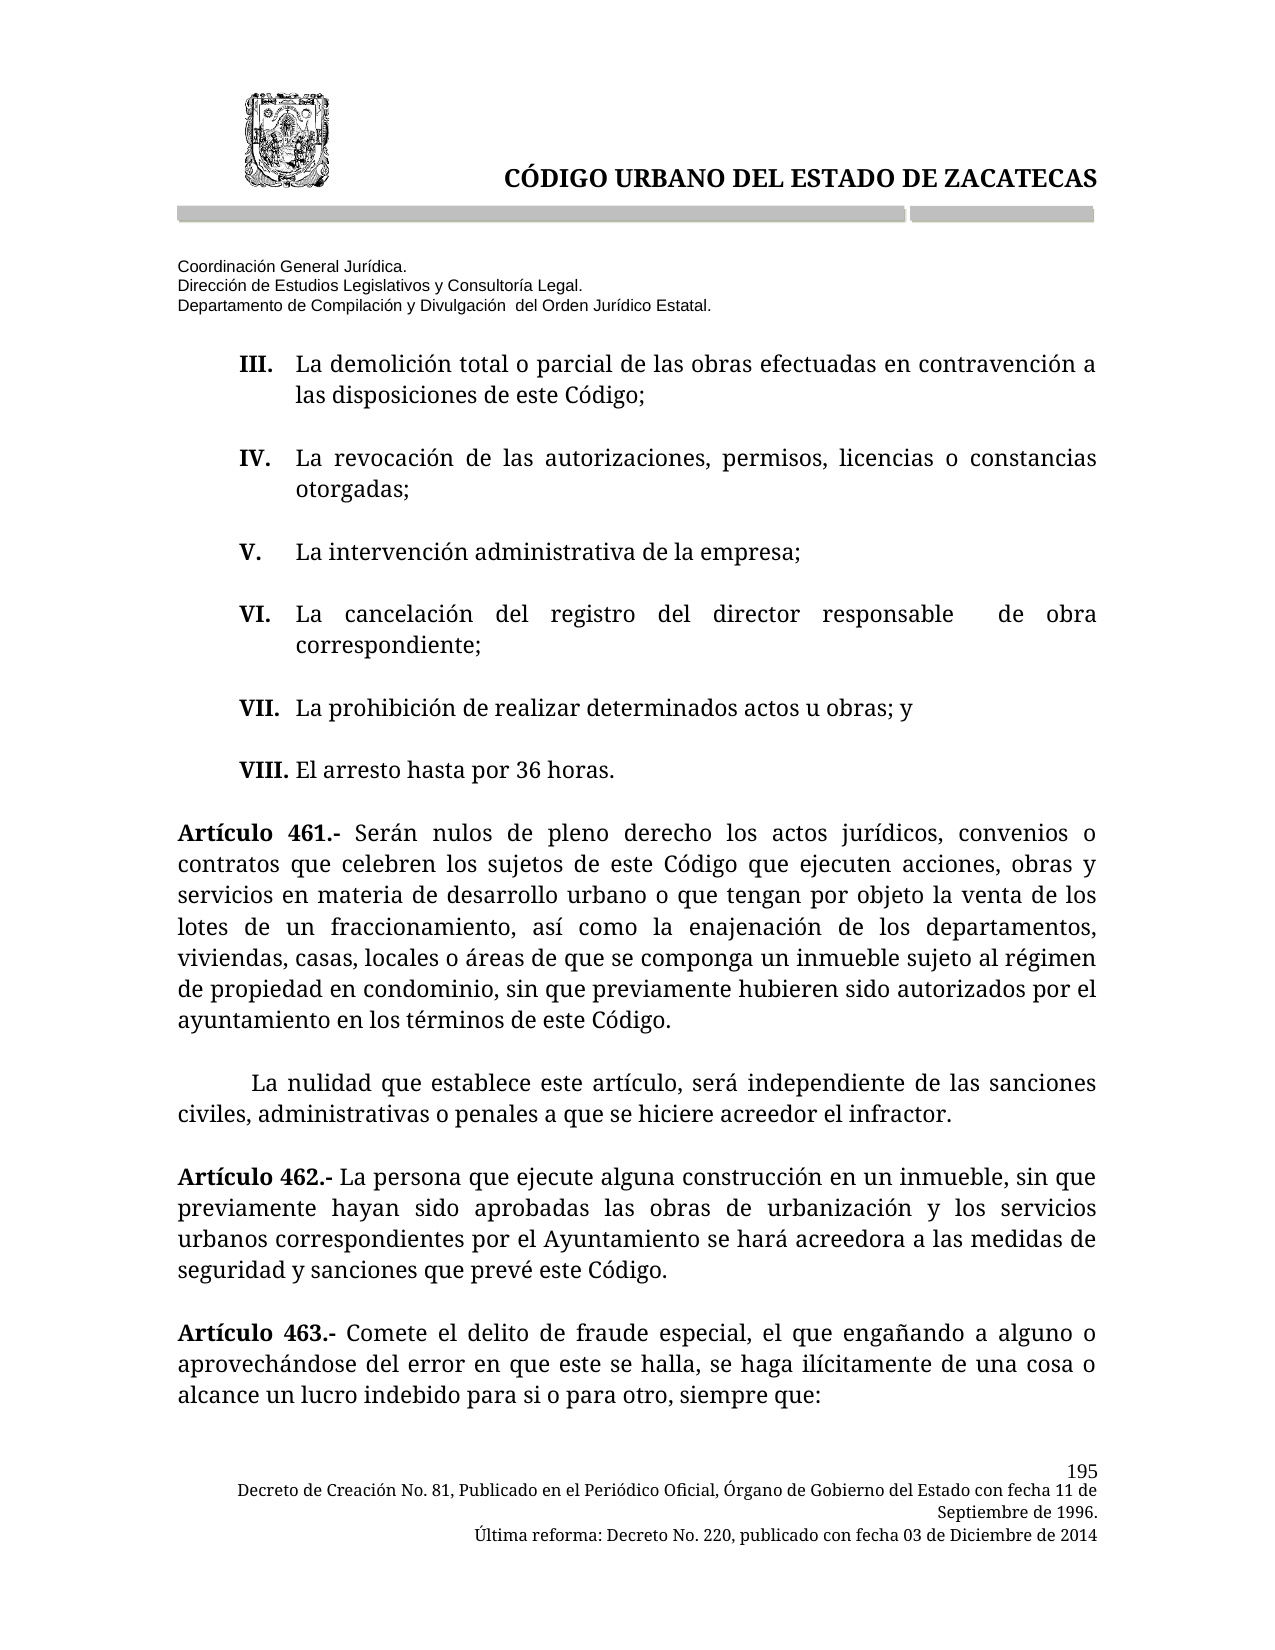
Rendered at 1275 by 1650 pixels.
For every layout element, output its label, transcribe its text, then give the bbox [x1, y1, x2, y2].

list La cancelación del registro del director responsable de obra correspondiente; [239, 598, 1098, 661]
list La prohibición de realizar determinados actos u obras; y [239, 692, 1098, 723]
list La revocación de las autorizaciones, permisos, licencias o constancias otorgadas; [239, 442, 1098, 504]
list La intervención administrativa de la empresa; [239, 536, 1098, 567]
list El arresto hasta por 36 horas. [239, 754, 1098, 786]
text Artículo 463.- Comete el delito de fraude especial, el que engañando a alguno o aprovechándose del error en que este se halla, se haga ilícitamente de una cosa o alcance un lucro indebido para si o para otro, siempre que: [177, 1317, 1098, 1411]
picture [244, 92, 330, 188]
text Artículo 461.- Serán nulos de pleno derecho los actos jurídicos, convenios o contratos que celebren los sujetos de este Código que ejecuten acciones, obras y servicios en materia de desarrollo urbano o que tengan por objeto la venta de los lotes de un fraccionamiento, así como la enajenación de los departamentos, viviendas, casas, locales o áreas de que se componga un inmueble sujeto al régimen de propiedad en condominio, sin que previamente hubieren sido autorizados por el ayuntamiento en los términos de este Código. [177, 817, 1098, 1036]
text La nulidad que establece este artículo, será independiente de las sanciones civiles, administrativas o penales a que se hiciere acreedor el infractor. [177, 1067, 1098, 1129]
list La demolición total o parcial de las obras efectuadas en contravención a las disposiciones de este Código; [239, 348, 1098, 411]
text Artículo 462.- La persona que ejecute alguna construcción en un inmueble, sin que previamente hayan sido aprobadas las obras de urbanización y los servicios urbanos correspondientes por el Ayuntamiento se hará acreedora a las medidas de seguridad y sanciones que prevé este Código. [177, 1161, 1098, 1286]
